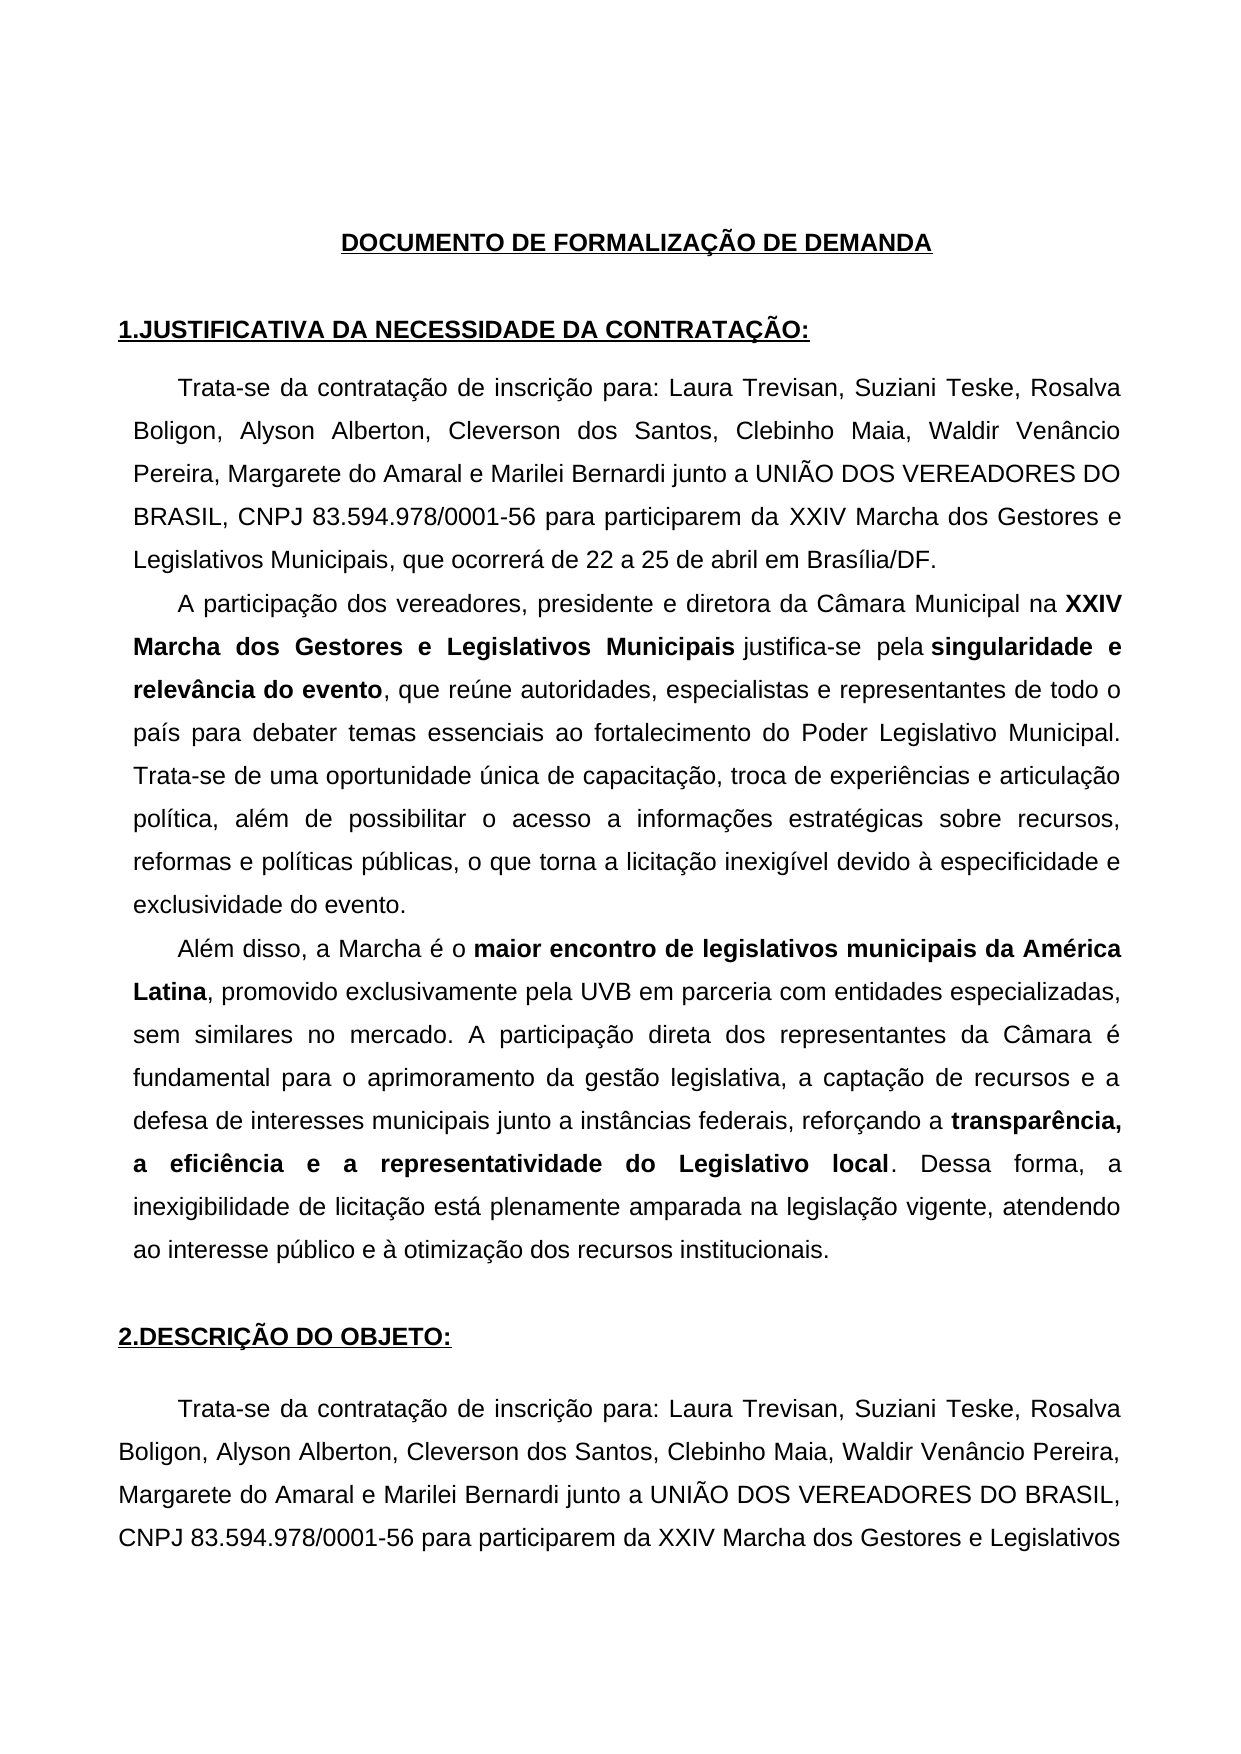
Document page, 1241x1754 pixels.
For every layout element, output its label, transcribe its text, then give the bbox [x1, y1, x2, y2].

text 1.JUSTIFICATIVA DA NECESSIDADE DA CONTRATAÇÃO: [118, 316, 1122, 344]
text Trata-se da contratação de inscrição para: Laura Trevisan, Suziani Teske, Rosalva Boligon, Alyson Alberton, Cleverson dos Santos, Clebinho Maia, Waldir Venâncio Pereira, Margarete do Amaral e Marilei Bernardi junto a UNIÃO DOS VEREADORES DO BRASIL, CNPJ 83.594.978/0001-56 para participarem da XXIV Marcha dos Gestores e Legislativos Municipais, que ocorrerá de 22 a 25 de abril em Brasília/DF. [133, 373, 1122, 574]
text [118, 1394, 1122, 1552]
text Além disso, a Marcha é o maior encontro de legislativos municipais da América Latina, promovido exclusivamente pela UVB em parceria com entidades especializadas, sem similares no mercado. A participação direta dos representantes da Câmara é fundamental para o aprimoramento da gestão legislativa, a captação de recursos e a defesa de interesses municipais junto a instâncias federais, reforçando a transparência, a eficiência e a representatividade do Legislativo local. Dessa forma, a inexigibilidade de licitação está plenamente amparada na legislação vigente, atendendo ao interesse público e à otimização dos recursos institucionais. [133, 934, 1122, 1264]
text 2.DESCRIÇÃO DO OBJETO: [118, 1322, 1122, 1351]
text DOCUMENTO DE FORMALIZAÇÃO DE DEMANDA [118, 228, 974, 257]
text A participação dos vereadores, presidente e diretora da Câmara Municipal na XXIV Marcha dos Gestores e Legislativos Municipais justifica-se pela singularidade e relevância do evento, que reúne autoridades, especialistas e representantes de todo o país para debater temas essenciais ao fortalecimento do Poder Legislativo Municipal. Trata-se de uma oportunidade única de capacitação, troca de experiências e articulação política, além de possibilitar o acesso a informações estratégicas sobre recursos, reformas e políticas públicas, o que torna a licitação inexigível devido à especificidade e exclusividade do evento. [133, 589, 1122, 919]
